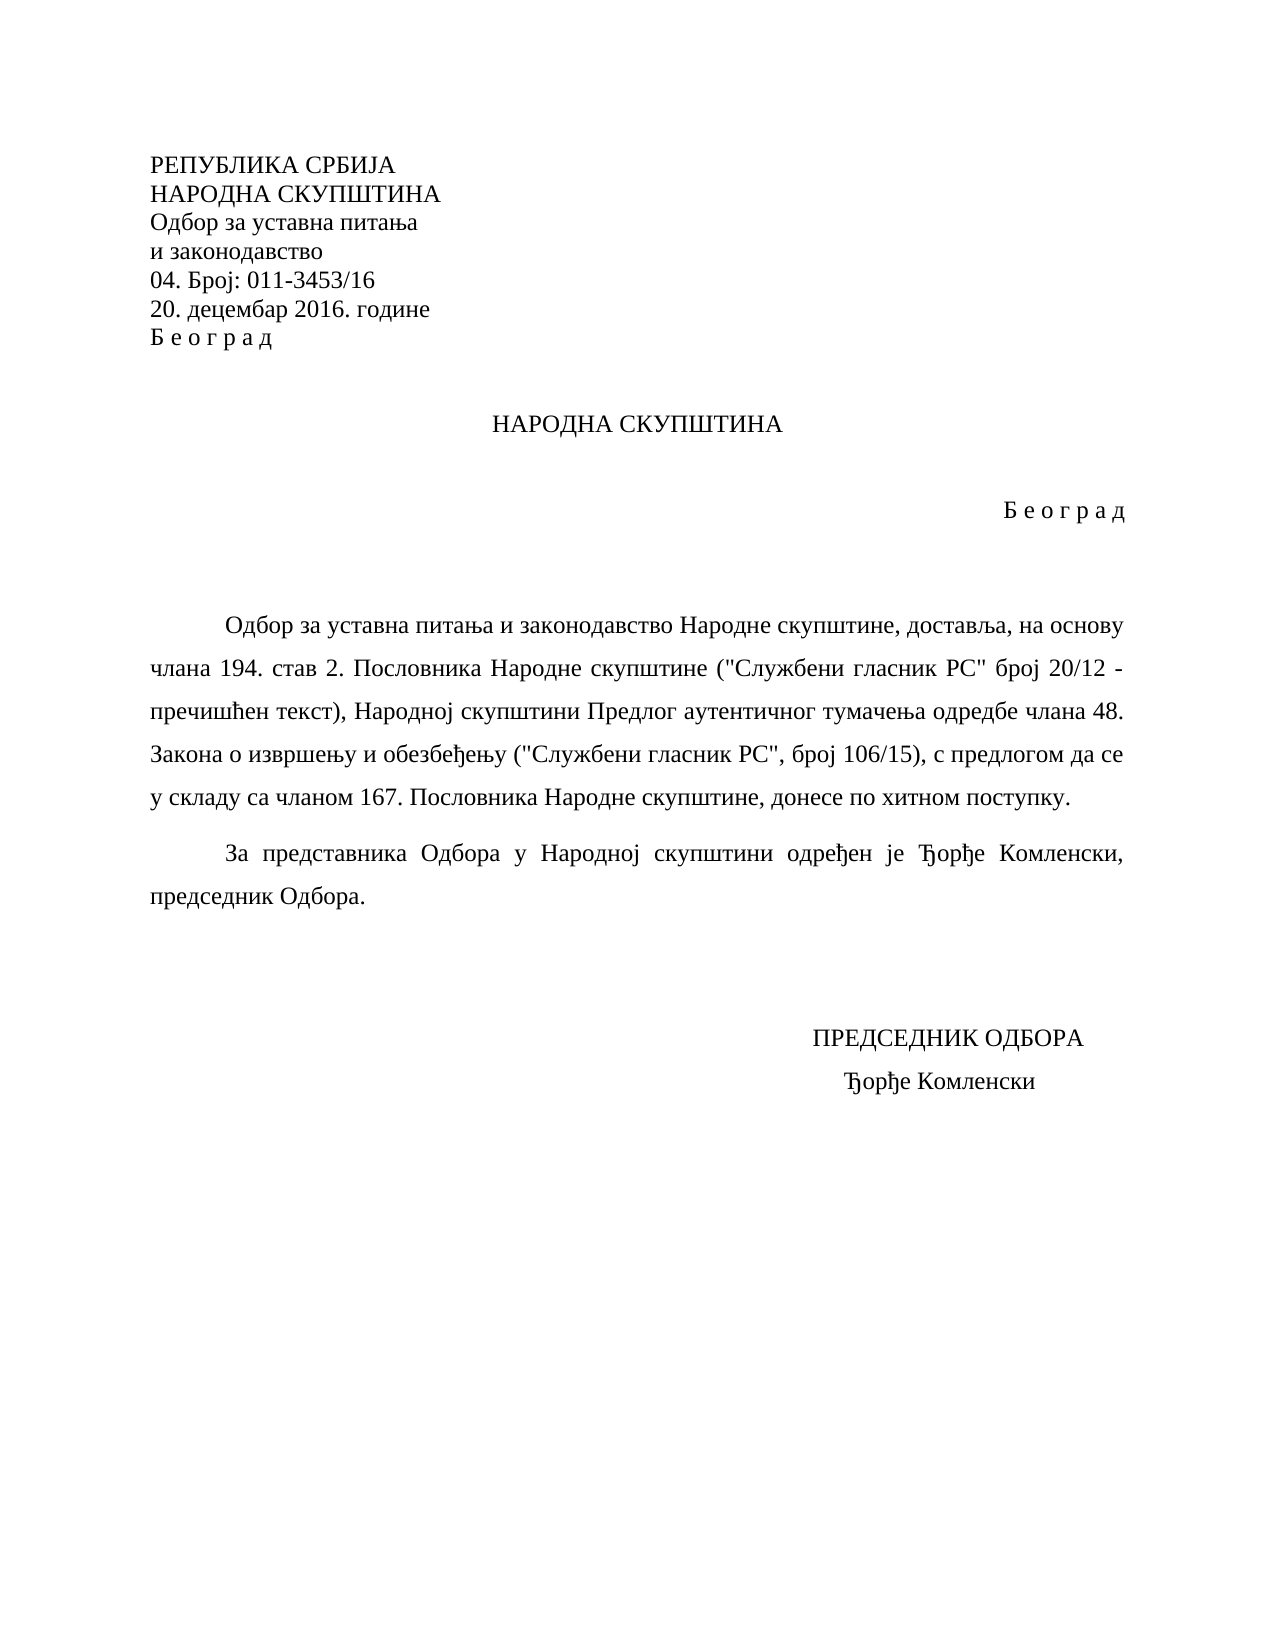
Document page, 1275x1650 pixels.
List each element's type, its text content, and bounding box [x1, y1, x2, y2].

text 04. Број: 011-3453/16 [150, 265, 1125, 294]
text Одбор за уставна питања и законодавство Народне скупштине, доставља, на основу члана 194. став 2. Пословника Народне скупштине ("Службени гласник РС" број 20/12 - пречишћен текст), Народној скупштини Предлог аутентичног тумачења одредбе члана 48. Закона о извршењу и обезбеђењу ("Службени гласник РС", број 106/15), с предлогом да се у складу са чланом 167. Пословника Народне скупштине, донесе по хитном поступку. [150, 610, 1125, 811]
text и законодавство [150, 236, 1125, 265]
text Б е о г р а д [150, 495, 1125, 524]
text Ђорђе Комленски [150, 1066, 1125, 1095]
text НАРОДНА СКУПШТИНА [150, 409, 1125, 437]
text ПРЕДСЕДНИК ОДБОРА [150, 1023, 1125, 1052]
text За представника Одбора у Народној скупштини одређен је Ђорђе Комленски, председник Одбора. [150, 838, 1125, 910]
text Б е о г р а д [150, 322, 1125, 351]
text 20. децембар 2016. године [150, 294, 1125, 322]
text Одбор за уставна питања [150, 207, 1125, 236]
text РЕПУБЛИКА СРБИЈА [150, 150, 1125, 179]
text НАРОДНА СКУПШТИНА [150, 179, 1125, 207]
